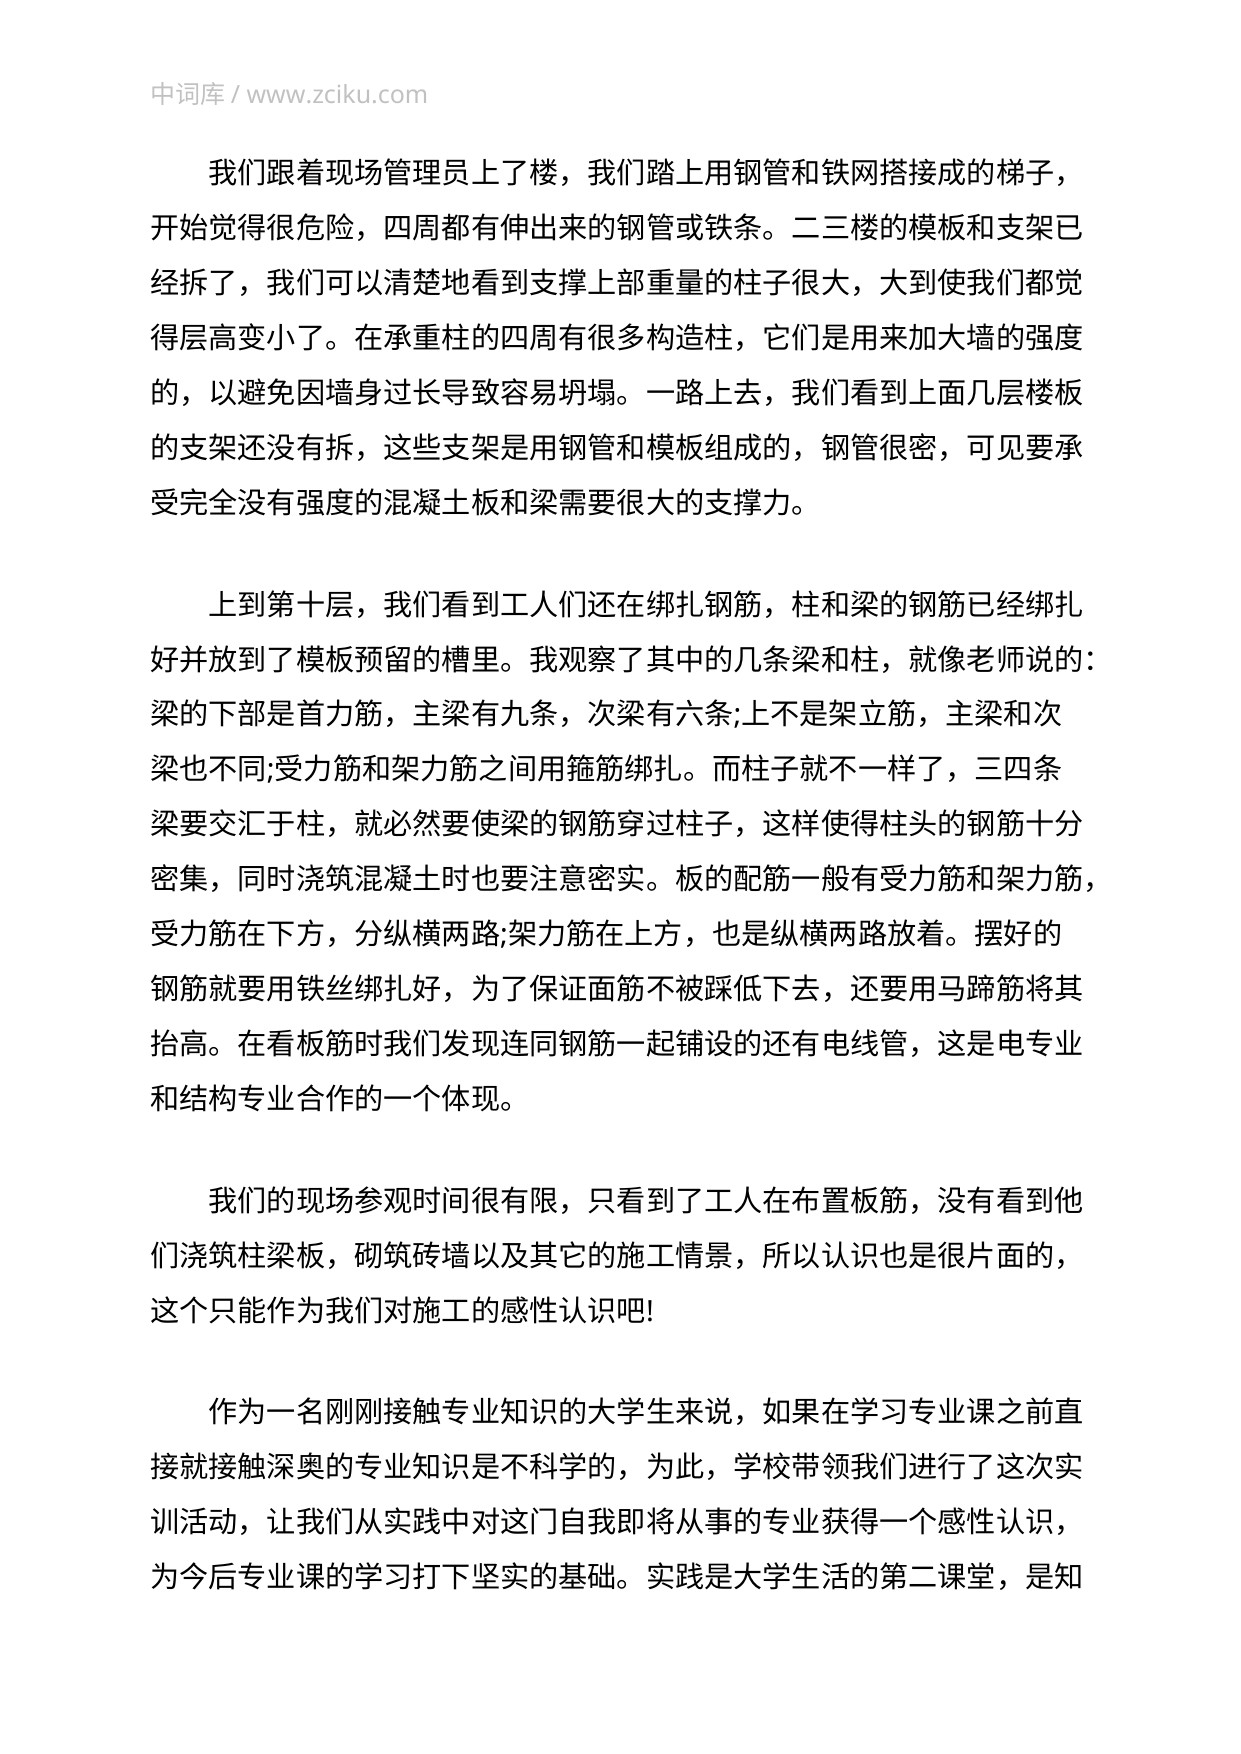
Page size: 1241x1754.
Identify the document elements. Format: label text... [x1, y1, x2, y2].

text 上到第十层，我们看到工人们还在绑扎钢筋，柱和梁的钢筋已经绑扎好并放到了模板预留的槽里。我观察了其中的几条梁和柱，就像老师说的：梁的下部是首力筋，主梁有九条，次梁有六条;上不是架立筋，主梁和次梁也不同;受力筋和架力筋之间用箍筋绑扎。而柱子就不一样了，三四条梁要交汇于柱，就必然要使梁的钢筋穿过柱子，这样使得柱头的钢筋十分密集，同时浇筑混凝土时也要注意密实。板的配筋一般有受力筋和架力筋，受力筋在下方，分纵横两路;架力筋在上方，也是纵横两路放着。摆好的钢筋就要用铁丝绑扎好，为了保证面筋不被踩低下去，还要用马蹄筋将其抬高。在看板筋时我们发现连同钢筋一起铺设的还有电线管，这是电专业和结构专业合作的一个体现。 [150, 581, 1090, 1118]
text 我们的现场参观时间很有限，只看到了工人在布置板筋，没有看到他们浇筑柱梁板，砌筑砖墙以及其它的施工情景，所以认识也是很片面的，这个只能作为我们对施工的感性认识吧! [150, 1177, 1090, 1329]
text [150, 1389, 1090, 1596]
text 我们跟着现场管理员上了楼，我们踏上用钢管和铁网搭接成的梯子，开始觉得很危险，四周都有伸出来的钢管或铁条。二三楼的模板和支架已经拆了，我们可以清楚地看到支撑上部重量的柱子很大，大到使我们都觉得层高变小了。在承重柱的四周有很多构造柱，它们是用来加大墙的强度的，以避免因墙身过长导致容易坍塌。一路上去，我们看到上面几层楼板的支架还没有拆，这些支架是用钢管和模板组成的，钢管很密，可见要承受完全没有强度的混凝土板和梁需要很大的支撑力。 [150, 150, 1090, 522]
